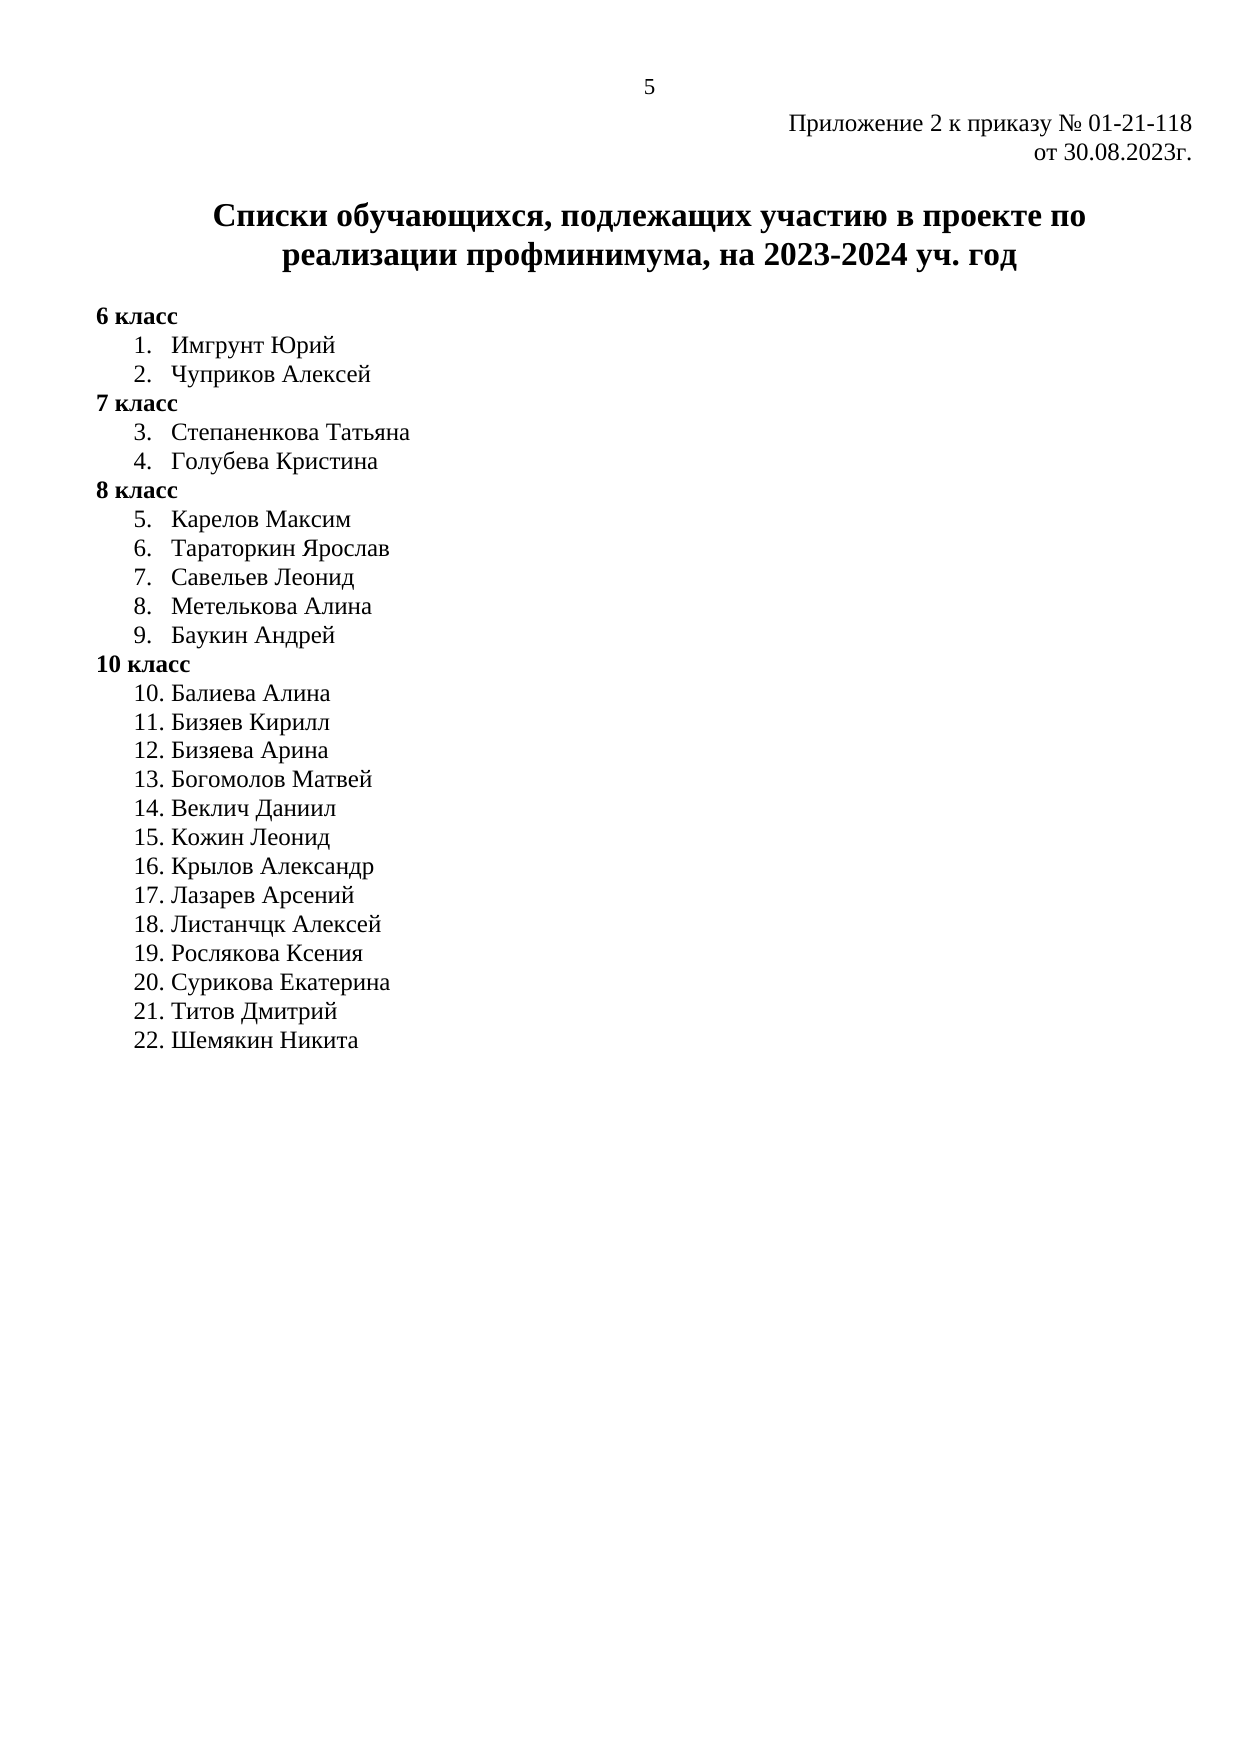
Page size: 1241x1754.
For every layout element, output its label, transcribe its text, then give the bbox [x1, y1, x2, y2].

list Листанчцк Алексей [133, 909, 1192, 938]
text от 30.08.2023г. [107, 137, 1192, 166]
list Рослякова Ксения [133, 938, 1192, 967]
list Крылов Александр [133, 851, 1192, 880]
list Имгрунт Юрий [133, 330, 1192, 359]
list Савельев Леонид [133, 562, 1192, 591]
text 6 класс [96, 301, 1192, 330]
list Тараторкин Ярослав [133, 533, 1192, 562]
text 10 класс [96, 649, 1192, 677]
text 7 класс [96, 388, 1192, 417]
text 8 класс [96, 475, 1192, 504]
list Карелов Максим [133, 504, 1192, 533]
list Чуприков Алексей [133, 359, 1192, 388]
list Баукин Андрей [133, 620, 1192, 648]
list Бизяев Кирилл [133, 707, 1192, 735]
list Голубева Кристина [133, 446, 1192, 475]
list Кожин Леонид [133, 822, 1192, 851]
list Лазарев Арсений [133, 880, 1192, 909]
list Балиева Алина [133, 678, 1192, 706]
list Веклич Даниил [133, 793, 1192, 822]
list Степаненкова Татьяна [133, 417, 1192, 446]
subtitle Списки обучающихся, подлежащих участию в проекте по реализации профминимума, на 2023-2024 уч. год [120, 195, 1178, 272]
list Метелькова Алина [133, 591, 1192, 619]
list Богомолов Матвей [133, 764, 1192, 793]
text Приложение 2 к приказу № 01-21-118 [107, 108, 1192, 137]
list Сурикова Екатерина [133, 967, 1192, 996]
list Бизяева Арина [133, 736, 1192, 764]
list Шемякин Никита [133, 1025, 1192, 1054]
list Титов Дмитрий [133, 996, 1192, 1025]
